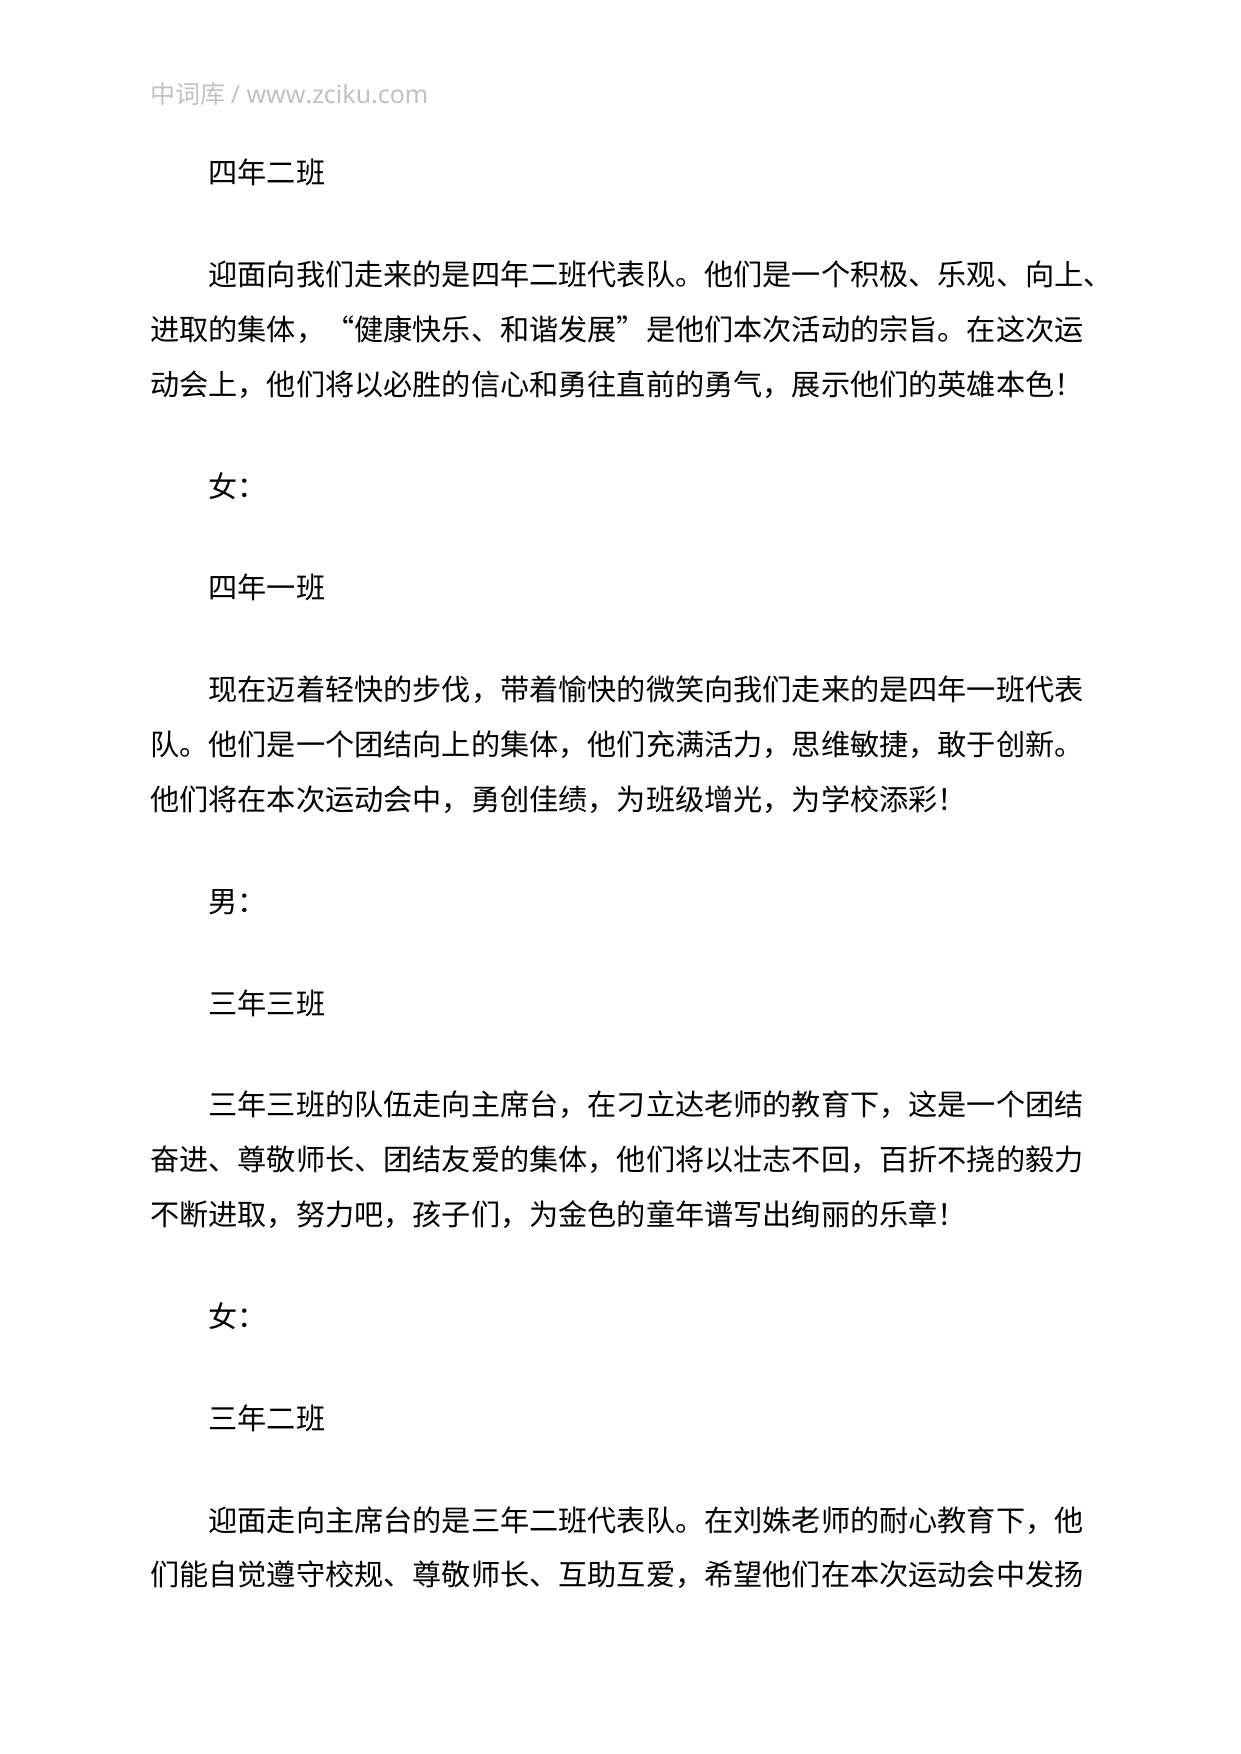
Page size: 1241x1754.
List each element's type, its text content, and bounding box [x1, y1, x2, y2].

text 四年一班 [150, 565, 1090, 607]
text 三年三班的队伍走向主席台，在刁立达老师的教育下，这是一个团结奋进、尊敬师长、团结友爱的集体，他们将以壮志不回，百折不挠的毅力不断进取，努力吧，孩子们，为金色的童年谱写出绚丽的乐章！ [150, 1082, 1090, 1234]
text 三年二班 [150, 1395, 1090, 1438]
text 女： [150, 1293, 1090, 1336]
text 四年二班 [150, 150, 1090, 192]
text 现在迈着轻快的步伐，带着愉快的微笑向我们走来的是四年一班代表队。他们是一个团结向上的集体，他们充满活力，思维敏捷，敢于创新。他们将在本次运动会中，勇创佳绩，为班级增光，为学校添彩！ [150, 667, 1090, 819]
text 三年三班 [150, 980, 1090, 1022]
text 女： [150, 463, 1090, 506]
text 迎面向我们走来的是四年二班代表队。他们是一个积极、乐观、向上、进取的集体，“健康快乐、和谐发展”是他们本次活动的宗旨。在这次运动会上，他们将以必胜的信心和勇往直前的勇气，展示他们的英雄本色！ [150, 252, 1090, 404]
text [150, 1497, 1090, 1594]
text 男： [150, 878, 1090, 921]
